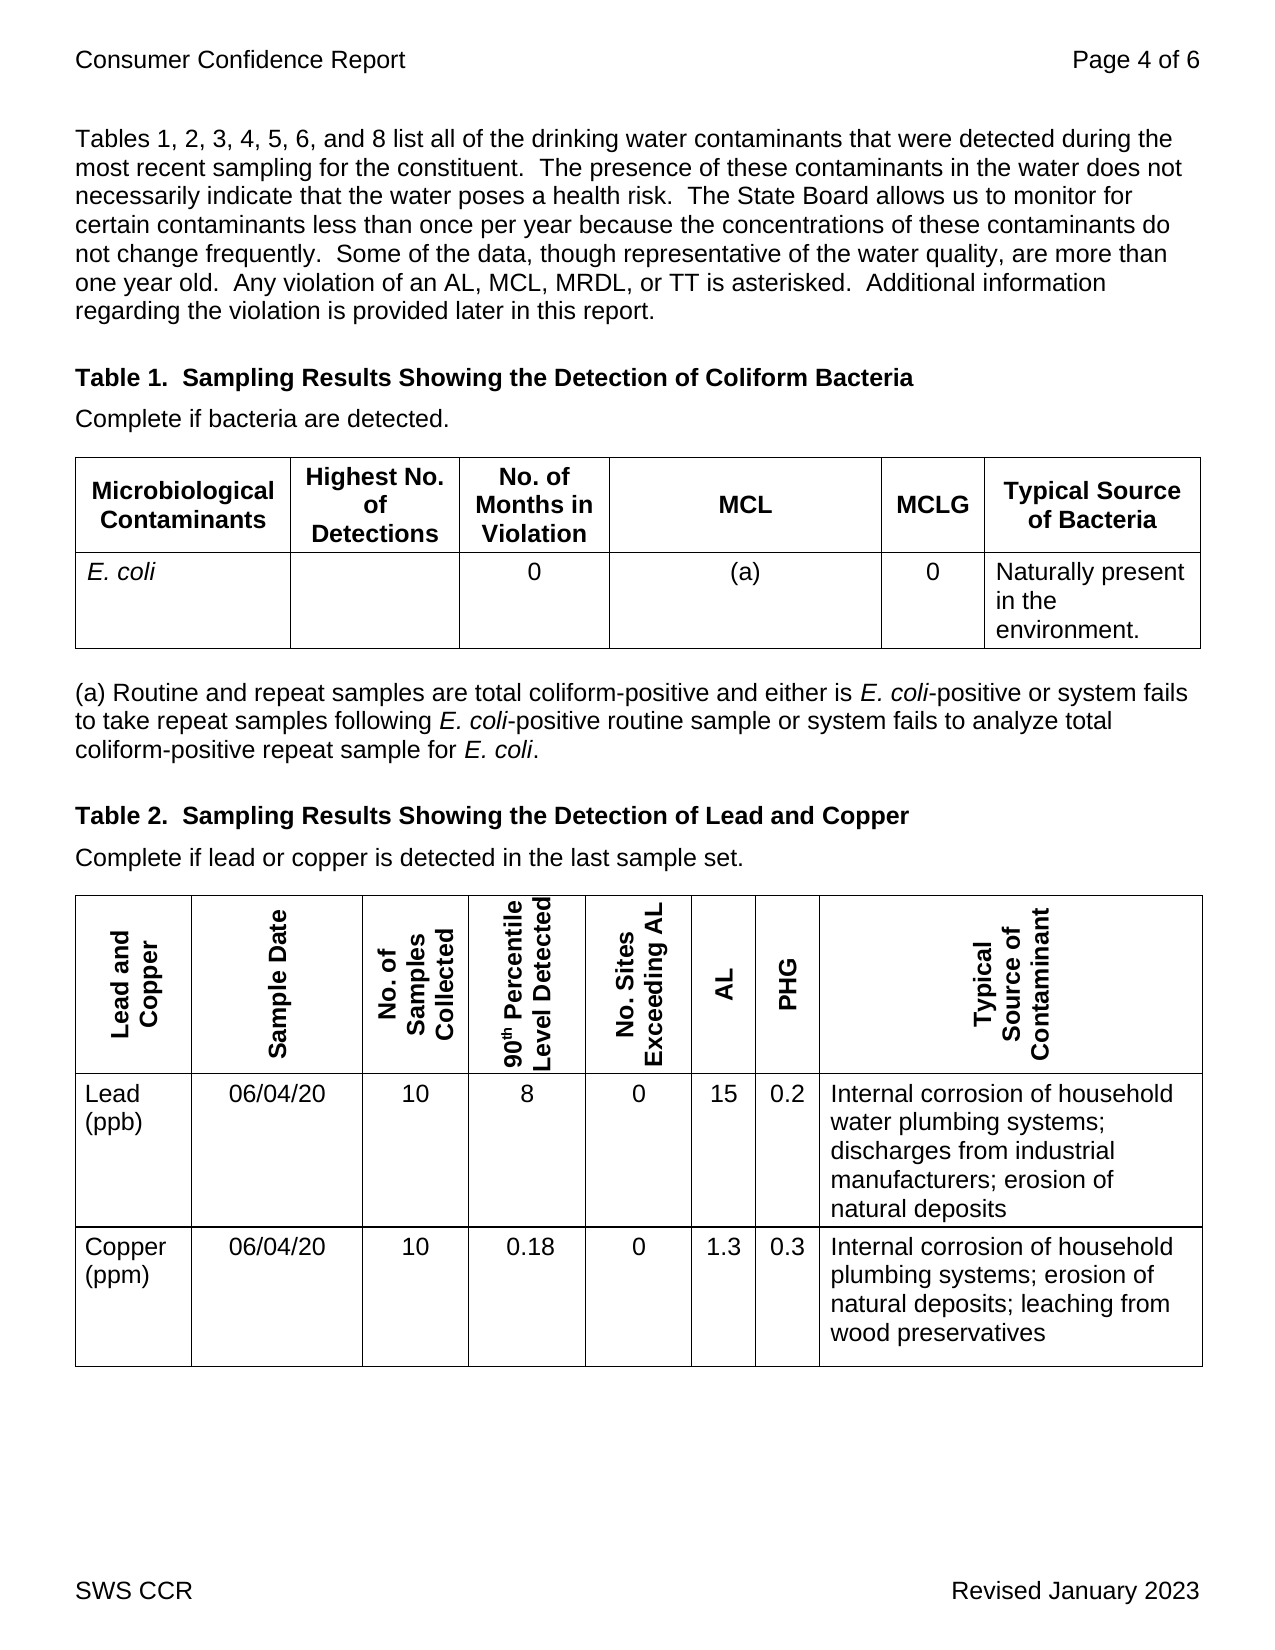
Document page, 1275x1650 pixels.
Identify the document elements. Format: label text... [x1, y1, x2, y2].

text (a) Routine and repeat samples are total coliform-positive and either is E. coli-positive or system fails to take repeat samples following E. coli-positive routine sample or system fails to analyze total coliform-positive repeat sample for E. coli. [75, 678, 1200, 764]
table_cell 8 [469, 1074, 585, 1226]
text Tables 1, 2, 3, 4, 5, 6, and 8 list all of the drinking water contaminants that were detected during the most recent sampling for the constituent. The presence of these contaminants in the water does not necessarily indicate that the water poses a health risk. The State Board allows us to monitor for certain contaminants less than once per year because the concentrations of these contaminants do not change frequently. Some of the data, though representative of the water quality, are more than one year old. Any violation of an AL, MCL, MRDL, or TT is asterisked. Additional information regarding the violation is provided later in this report. [75, 124, 1200, 325]
table_cell 10 [363, 1074, 468, 1226]
table_cell Internal corrosion of household water plumbing systems; discharges from industrial manufacturers; erosion of natural deposits [820, 1074, 1202, 1226]
table_header Typical Source of Bacteria [985, 458, 1200, 552]
table_cell [291, 553, 459, 648]
table_header AL [692, 896, 755, 1073]
table_cell 1.3 [692, 1228, 755, 1366]
table_header PHG [756, 896, 819, 1073]
table_header Typical Source of Contaminant [820, 896, 1202, 1073]
table_cell 06/04/20 [192, 1074, 362, 1226]
table_cell E. coli [76, 553, 290, 648]
table_cell 0 [460, 553, 609, 648]
table_cell 0.2 [756, 1074, 819, 1226]
table_cell 15 [692, 1074, 755, 1226]
table_cell (a) [610, 553, 881, 648]
text Complete if lead or copper is detected in the last sample set. [75, 843, 1200, 871]
table_cell Naturally present in the environment. [985, 553, 1200, 648]
table_header No. of Samples Collected [363, 896, 468, 1073]
text Complete if bacteria are detected. [75, 404, 1200, 432]
table_cell Internal corrosion of household plumbing systems; erosion of natural deposits; leaching from wood preservatives [820, 1228, 1202, 1366]
table_cell 0 [586, 1074, 691, 1226]
table_header 90th Percentile Level Detected [469, 896, 585, 1073]
table_header MCLG [882, 458, 984, 552]
table_header Microbiological Contaminants [76, 458, 290, 552]
table_header No. of Months in Violation [460, 458, 609, 552]
table_cell 0 [882, 553, 984, 648]
table_header Highest No. of Detections [291, 458, 459, 552]
table_header Sample Date [192, 896, 362, 1073]
table_cell 0 [586, 1228, 691, 1366]
table_header No. Sites Exceeding AL [586, 896, 691, 1073]
table_header MCL [610, 458, 881, 552]
table_header Lead and Copper [76, 896, 191, 1073]
table_cell 0.3 [756, 1228, 819, 1366]
table_cell 0.18 [469, 1228, 585, 1366]
table_cell Lead (ppb) [76, 1074, 191, 1226]
table_cell Copper (ppm) [76, 1228, 191, 1366]
table_cell 10 [363, 1228, 468, 1366]
table_cell 06/04/20 [192, 1228, 362, 1366]
